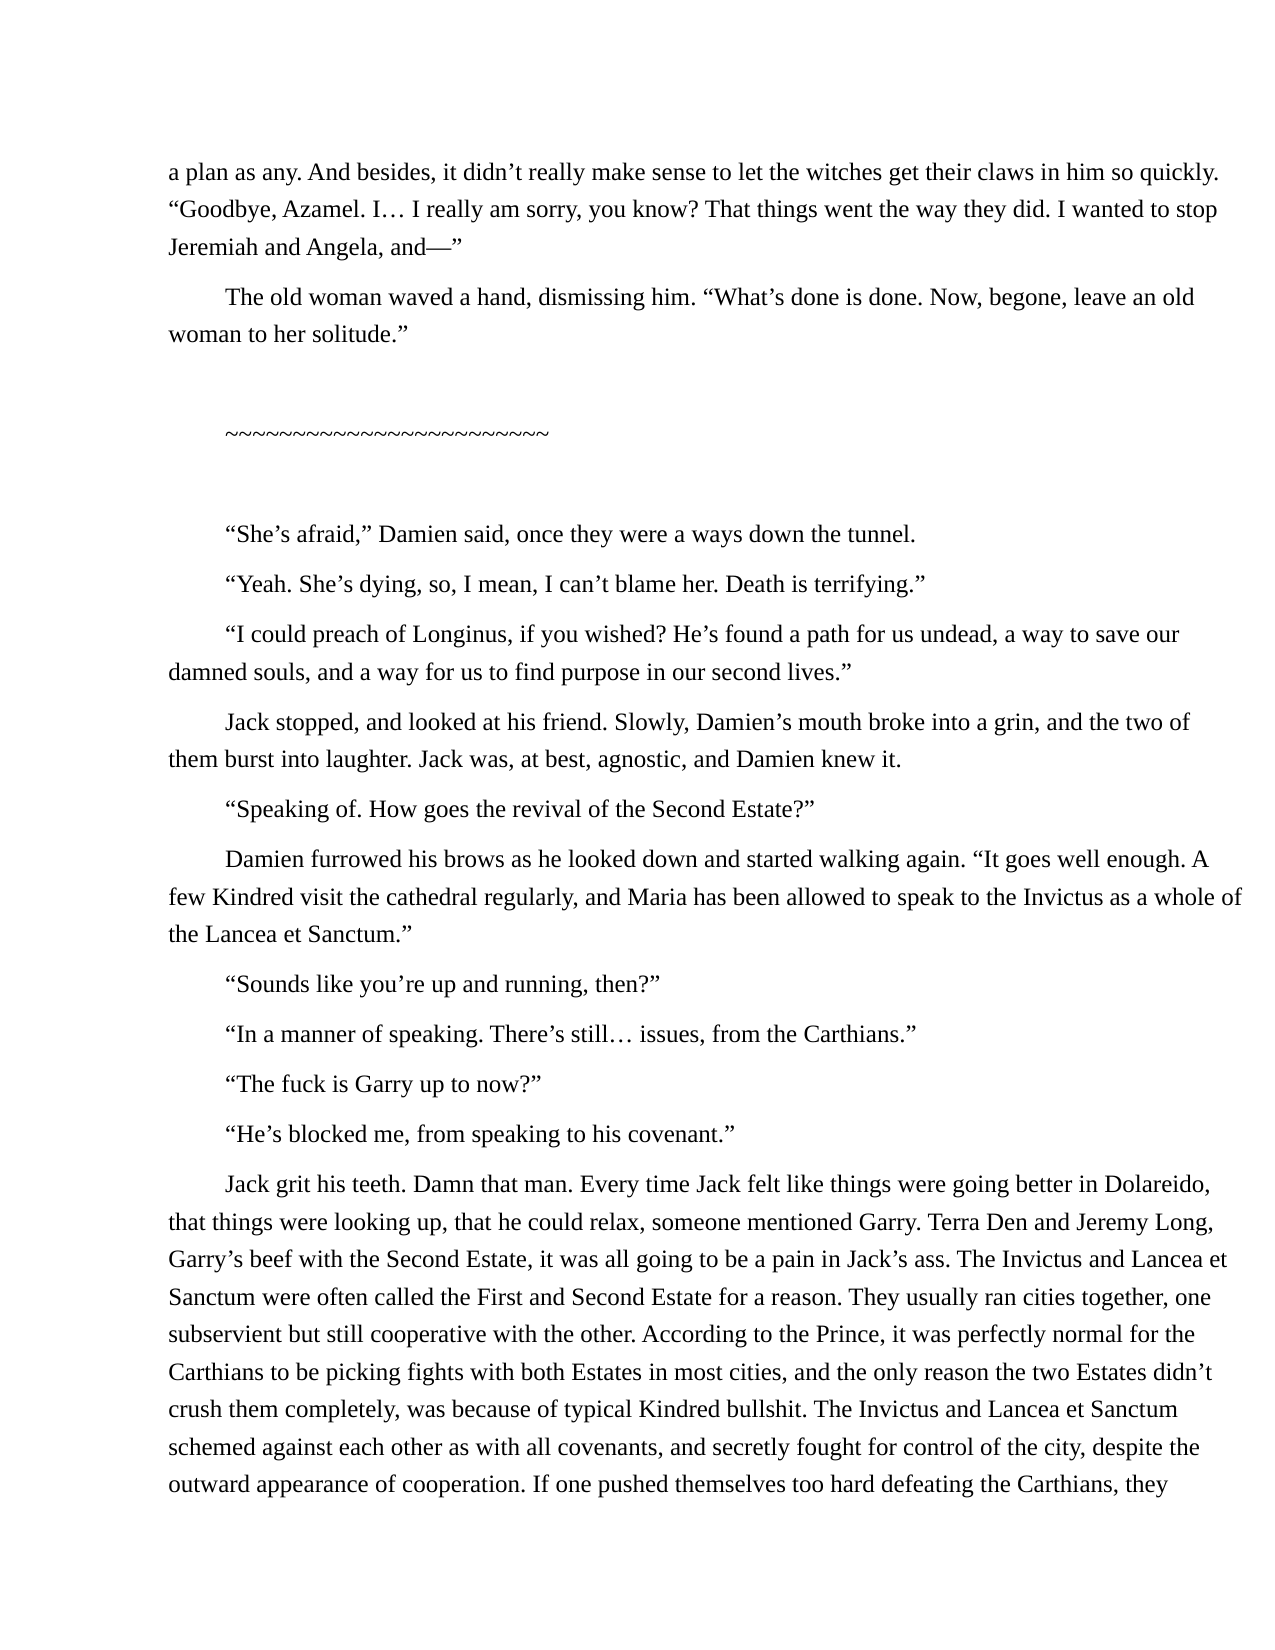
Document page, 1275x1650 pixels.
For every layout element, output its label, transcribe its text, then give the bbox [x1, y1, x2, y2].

text “Sounds like you’re up and running, then?” [168, 962, 1246, 1000]
text “I could preach of Longinus, if you wished? He’s found a path for us undead, a way to save our damned souls, and a way for us to find purpose in our second lives.” [168, 612, 1246, 687]
text Jack stopped, and looked at his friend. Slowly, Damien’s mouth broke into a grin, and the two of them burst into laughter. Jack was, at best, agnostic, and Damien knew it. [168, 700, 1246, 775]
text “In a manner of speaking. There’s still… issues, from the Carthians.” [168, 1012, 1246, 1050]
text “Yeah. She’s dying, so, I mean, I can’t blame her. Death is terrifying.” [168, 562, 1246, 600]
text “He’s blocked me, from speaking to his covenant.” [168, 1112, 1246, 1150]
text Damien furrowed his brows as he looked down and started walking again. “It goes well enough. A few Kindred visit the cathedral regularly, and Maria has been allowed to speak to the Invictus as a whole of the Lancea et Sanctum.” [168, 837, 1246, 950]
text “Speaking of. How goes the revival of the Second Estate?” [168, 787, 1246, 825]
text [168, 150, 1246, 262]
text ~~~~~~~~~~~~~~~~~~~~~~~~ [168, 412, 1246, 450]
text The old woman waved a hand, dismissing him. “What’s done is done. Now, begone, leave an old woman to her solitude.” [168, 275, 1246, 350]
text “The fuck is Garry up to now?” [168, 1062, 1246, 1100]
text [168, 1162, 1246, 1500]
text “She’s afraid,” Damien said, once they were a ways down the tunnel. [168, 512, 1246, 550]
